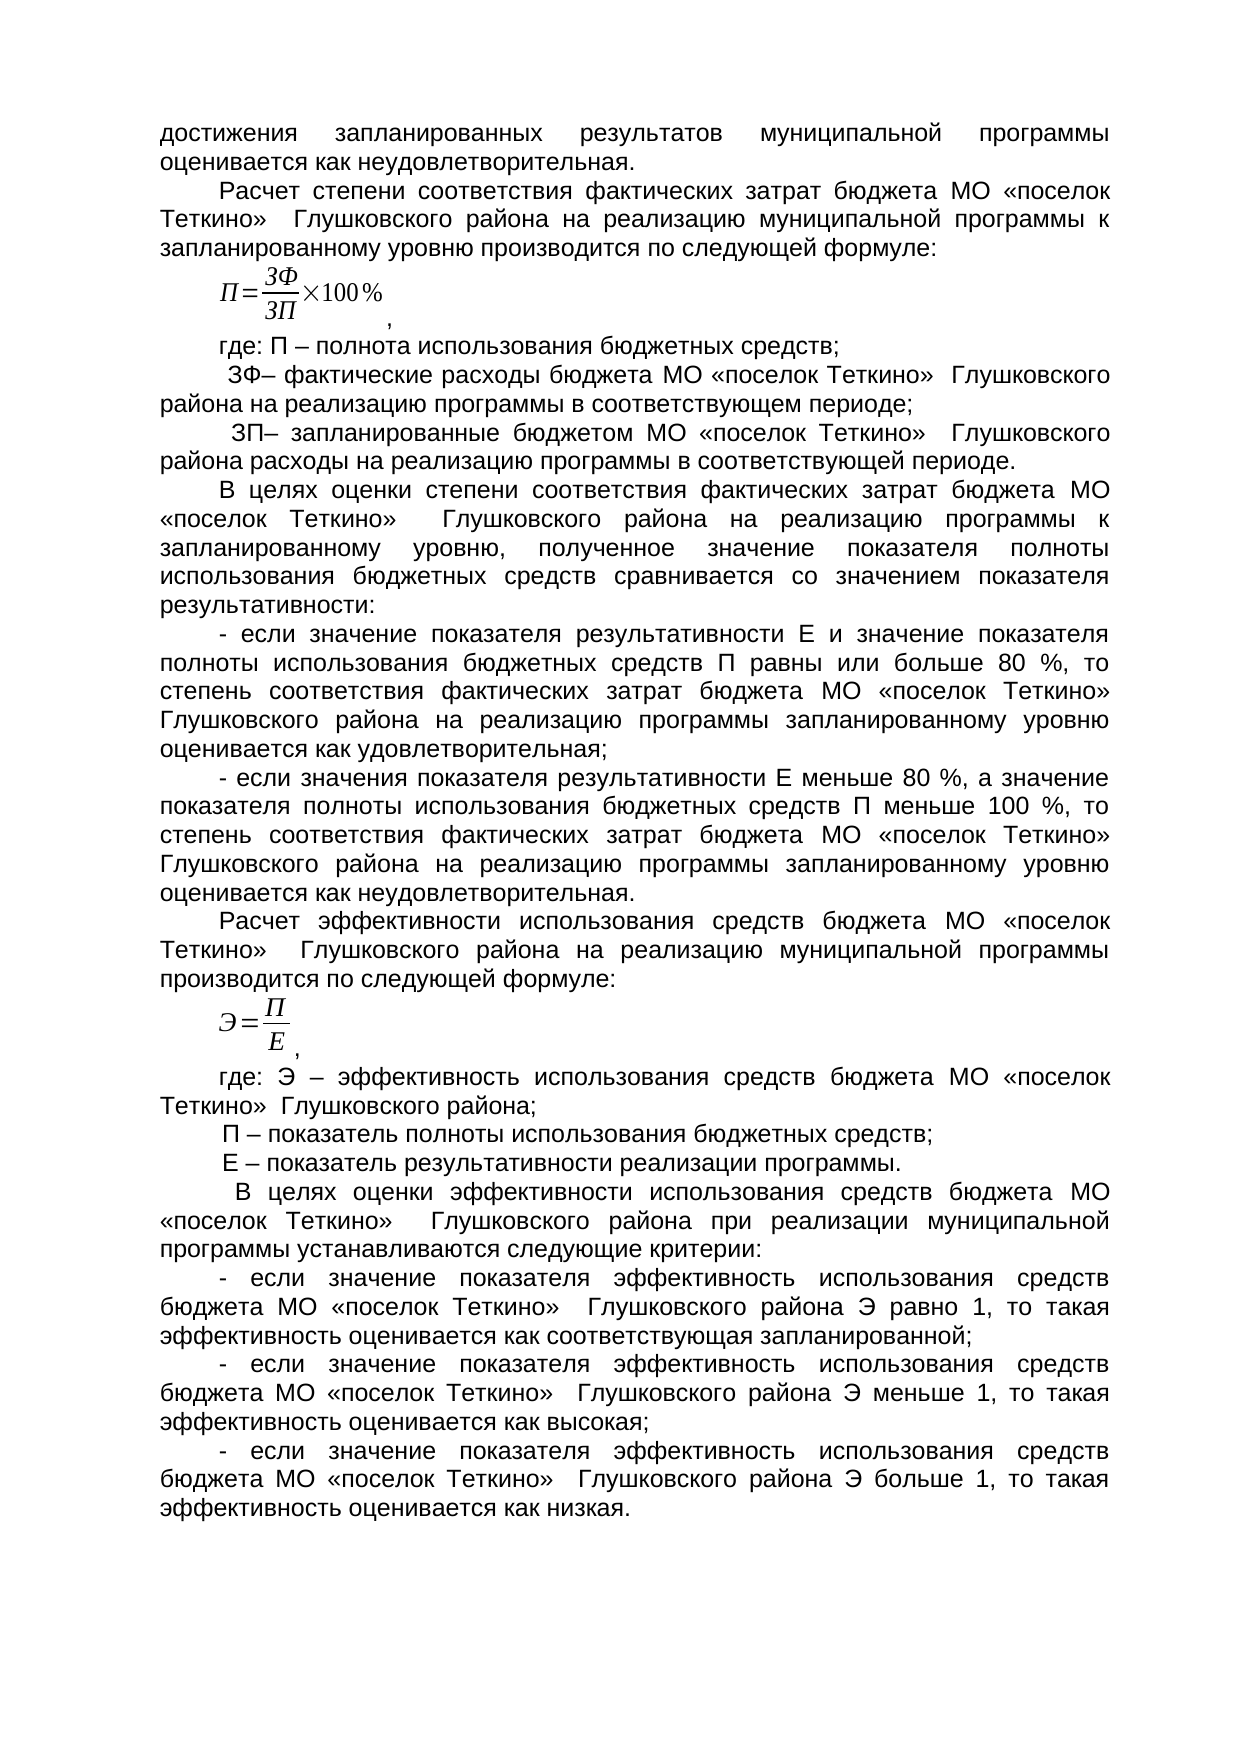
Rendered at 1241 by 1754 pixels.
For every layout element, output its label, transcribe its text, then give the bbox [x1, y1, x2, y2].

text - если значение показателя эффективность использования средств бюджета МО «поселок Теткино» Глушковского района Э равно 1, то такая эффективность оценивается как соответствующая запланированной; [159, 1263, 1110, 1349]
text , [159, 992, 1110, 1062]
text П – показатель полноты использования бюджетных средств; [159, 1119, 1110, 1148]
text ЗП– запланированные бюджетом МО «поселок Теткино» Глушковского района расходы на реализацию программы в соответствующей периоде. [159, 417, 1110, 475]
text ЗФ– фактические расходы бюджета МО «поселок Теткино» Глушковского района на реализацию программы в соответствующем периоде; [159, 360, 1110, 417]
text где: П – полнота использования бюджетных средств; [159, 331, 1110, 360]
text - если значение показателя результативности E и значение показателя полноты использования бюджетных средств П равны или больше 80 %, то степень соответствия фактических затрат бюджета МО «поселок Теткино» Глушковского района на реализацию программы запланированному уровню оценивается как удовлетворительная; [159, 619, 1110, 762]
text E – показатель результативности реализации программы. [159, 1148, 1110, 1177]
text В целях оценки степени соответствия фактических затрат бюджета МО «поселок Теткино» Глушковского района на реализацию программы к запланированному уровню, полученное значение показателя полноты использования бюджетных средств сравнивается со значением показателя результативности: [159, 475, 1110, 619]
text Расчет степени соответствия фактических затрат бюджета МО «поселок Теткино» Глушковского района на реализацию муниципальной программы к запланированному уровню производится по следующей формуле: [159, 176, 1110, 262]
text Расчет эффективности использования средств бюджета МО «поселок Теткино» Глушковского района на реализацию муниципальной программы производится по следующей формуле: [159, 906, 1110, 992]
text - если значение показателя эффективность использования средств бюджета МО «поселок Теткино» Глушковского района Э больше 1, то такая эффективность оценивается как низкая. [159, 1436, 1110, 1522]
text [159, 118, 1110, 176]
text - если значение показателя эффективность использования средств бюджета МО «поселок Теткино» Глушковского района Э меньше 1, то такая эффективность оценивается как высокая; [159, 1349, 1110, 1436]
text В целях оценки эффективности использования средств бюджета МО «поселок Теткино» Глушковского района при реализации муниципальной программы устанавливаются следующие критерии: [159, 1177, 1110, 1263]
text , [159, 262, 1110, 331]
text - если значения показателя результативности E меньше 80 %, а значение показателя полноты использования бюджетных средств П меньше 100 %, то степень соответствия фактических затрат бюджета МО «поселок Теткино» Глушковского района на реализацию программы запланированному уровню оценивается как неудовлетворительная. [159, 762, 1110, 906]
text где: Э – эффективность использования средств бюджета МО «поселок Теткино» Глушковского района; [159, 1062, 1110, 1119]
